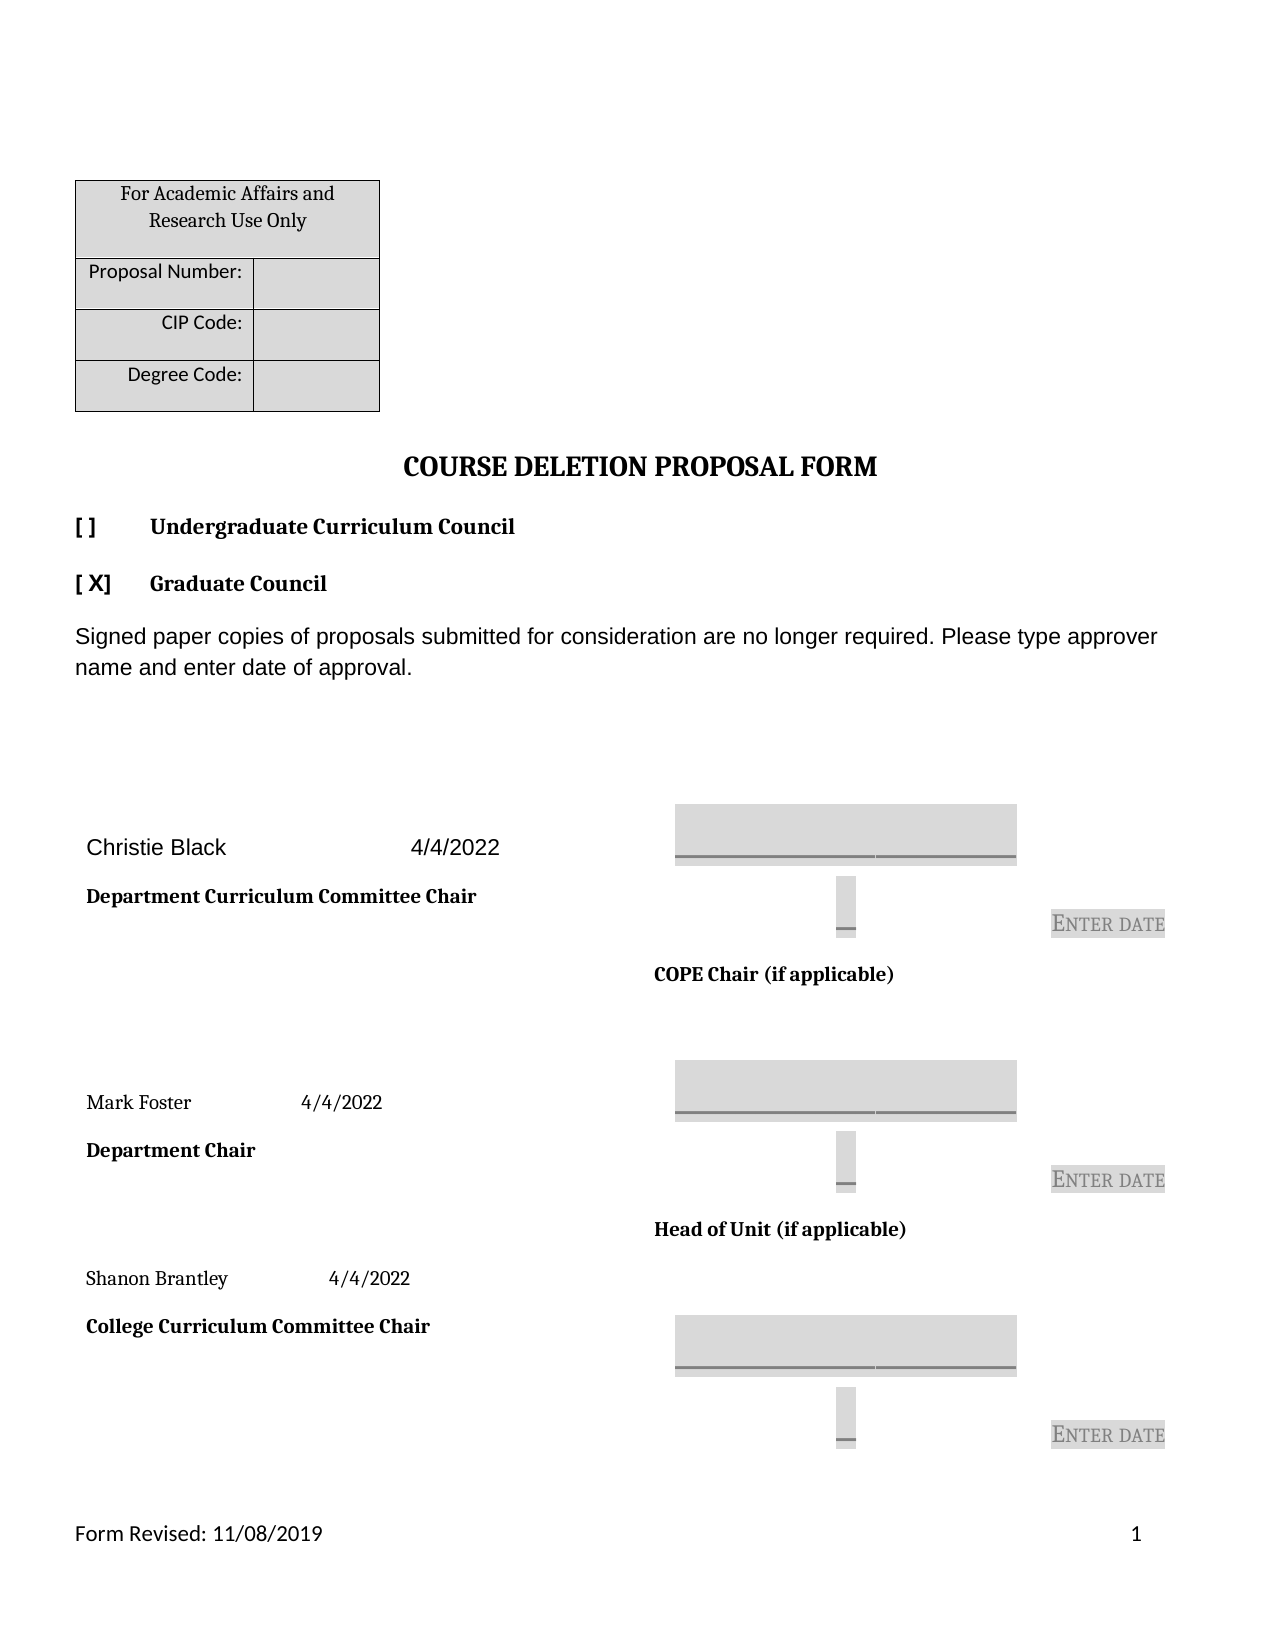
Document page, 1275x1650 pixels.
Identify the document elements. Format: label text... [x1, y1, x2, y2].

table_cell CIP Code: [76, 310, 253, 360]
table_cell [254, 361, 379, 411]
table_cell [75, 1267, 643, 1473]
table_cell [254, 310, 379, 360]
text [ ] Undergraduate Curriculum Council [75, 510, 1200, 541]
table_cell Degree Code: [76, 361, 253, 411]
text Signed paper copies of proposals submitted for consideration are no longer required. Please type approver name and enter date of approval. [75, 623, 1200, 680]
table_header Christie Black 4/4/2022 Department Curriculum Committee Chair [75, 756, 643, 1011]
table_header COPE Chair (if applicable) [643, 756, 1211, 1011]
table_cell Proposal Number: [76, 259, 253, 308]
table_cell [254, 259, 379, 308]
text [ X] Graduate Council [75, 567, 1200, 598]
table_cell Mark Foster 4/4/2022 Department Chair [75, 1011, 643, 1267]
table_cell Head of Unit (if applicable) [643, 1011, 1211, 1267]
table_header For Academic Affairs and Research Use Only [76, 181, 379, 257]
text COURSE DELETION PROPOSAL FORM [75, 450, 1200, 484]
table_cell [643, 1267, 1211, 1473]
